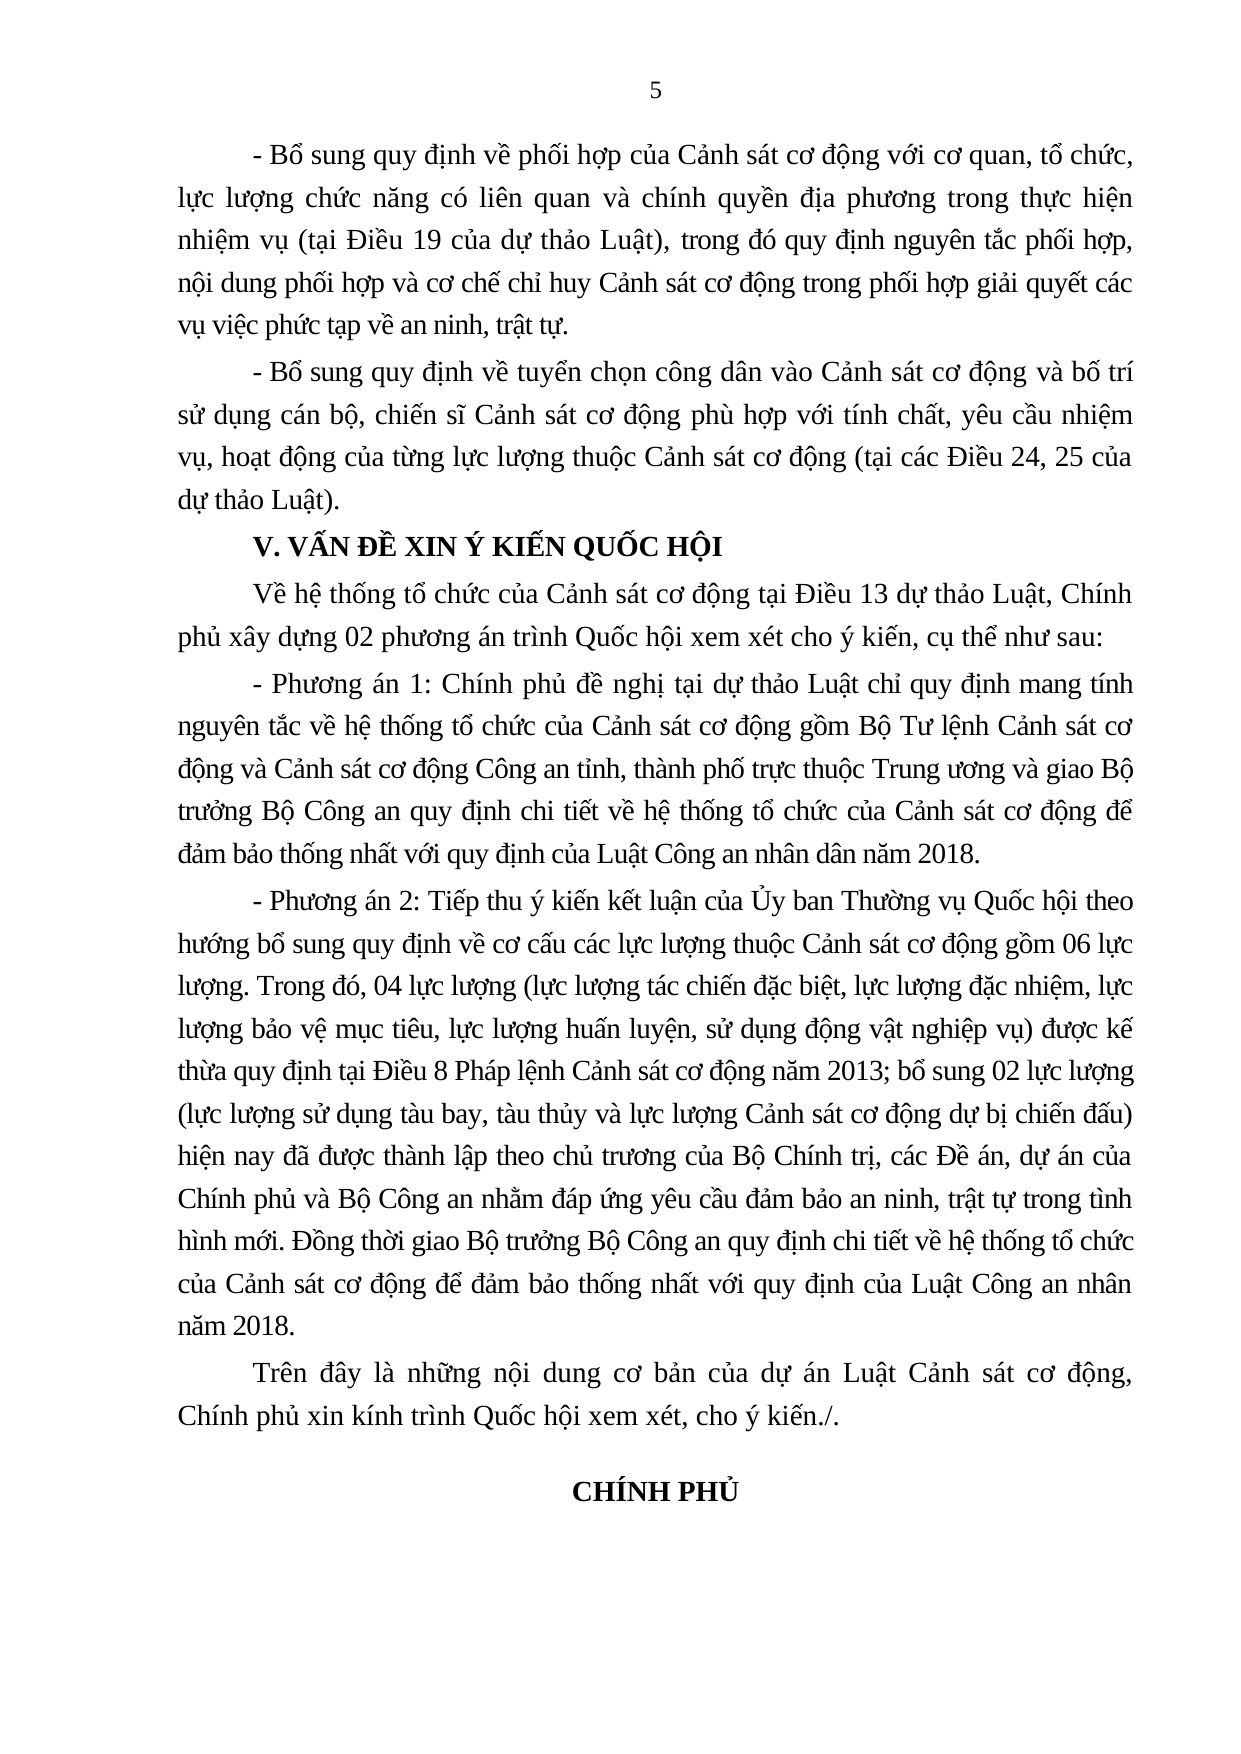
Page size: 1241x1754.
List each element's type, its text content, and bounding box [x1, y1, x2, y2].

text - Phương án 2: Tiếp thu ý kiến kết luận của Ủy ban Thường vụ Quốc hội theo hướng bổ sung quy định về cơ cấu các lực lượng thuộc Cảnh sát cơ động gồm 06 lực lượng. Trong đó, 04 lực lượng (lực lượng tác chiến đặc biệt, lực lượng đặc nhiệm, lực lượng bảo vệ mục tiêu, lực lượng huấn luyện, sử dụng động vật nghiệp vụ) được kế thừa quy định tại Điều 8 Pháp lệnh Cảnh sát cơ động năm 2013; bổ sung 02 lực lượng (lực lượng sử dụng tàu bay, tàu thủy và lực lượng Cảnh sát cơ động dự bị chiến đấu) hiện nay đã được thành lập theo chủ trương của Bộ Chính trị, các Đề án, dự án của Chính phủ và Bộ Công an nhằm đáp ứng yêu cầu đảm bảo an ninh, trật tự trong tình hình mới. Đồng thời giao Bộ trưởng Bộ Công an quy định chi tiết về hệ thống tổ chức của Cảnh sát cơ động để đảm bảo thống nhất với quy định của Luật Công an nhân năm 2018. [177, 883, 1134, 1342]
text - Bổ sung quy định về phối hợp của Cảnh sát cơ động với cơ quan, tổ chức, lực lượng chức năng có liên quan và chính quyền địa phương trong thực hiện nhiệm vụ (tại Điều 19 của dự thảo Luật), trong đó quy định nguyên tắc phối hợp, nội dung phối hợp và cơ chế chỉ huy Cảnh sát cơ động trong phối hợp giải quyết các vụ việc phức tạp về an ninh, trật tự. [177, 137, 1134, 341]
text - Bổ sung quy định về tuyển chọn công dân vào Cảnh sát cơ động và bố trí sử dụng cán bộ, chiến sĩ Cảnh sát cơ động phù hợp với tính chất, yêu cầu nhiệm vụ, hoạt động của từng lực lượng thuộc Cảnh sát cơ động (tại các Điều 24, 25 của dự thảo Luật). [177, 354, 1134, 516]
text V. VẤN ĐỀ XIN Ý KIẾN QUỐC HỘI [177, 529, 1134, 563]
text - Phương án 1: Chính phủ đề nghị tại dự thảo Luật chỉ quy định mang tính nguyên tắc về hệ thống tổ chức của Cảnh sát cơ động gồm Bộ Tư lệnh Cảnh sát cơ động và Cảnh sát cơ động Công an tỉnh, thành phố trực thuộc Trung ương và giao Bộ trưởng Bộ Công an quy định chi tiết về hệ thống tổ chức của Cảnh sát cơ động để đảm bảo thống nhất với quy định của Luật Công an nhân dân năm 2018. [177, 666, 1134, 869]
text Trên đây là những nội dung cơ bản của dự án Luật Cảnh sát cơ động, Chính phủ xin kính trình Quốc hội xem xét, cho ý kiến./. [177, 1355, 1134, 1431]
text CHÍNH PHỦ [177, 1474, 1134, 1507]
text Về hệ thống tổ chức của Cảnh sát cơ động tại Điều 13 dự thảo Luật, Chính phủ xây dựng 02 phương án trình Quốc hội xem xét cho ý kiến, cụ thể như sau: [177, 576, 1134, 652]
